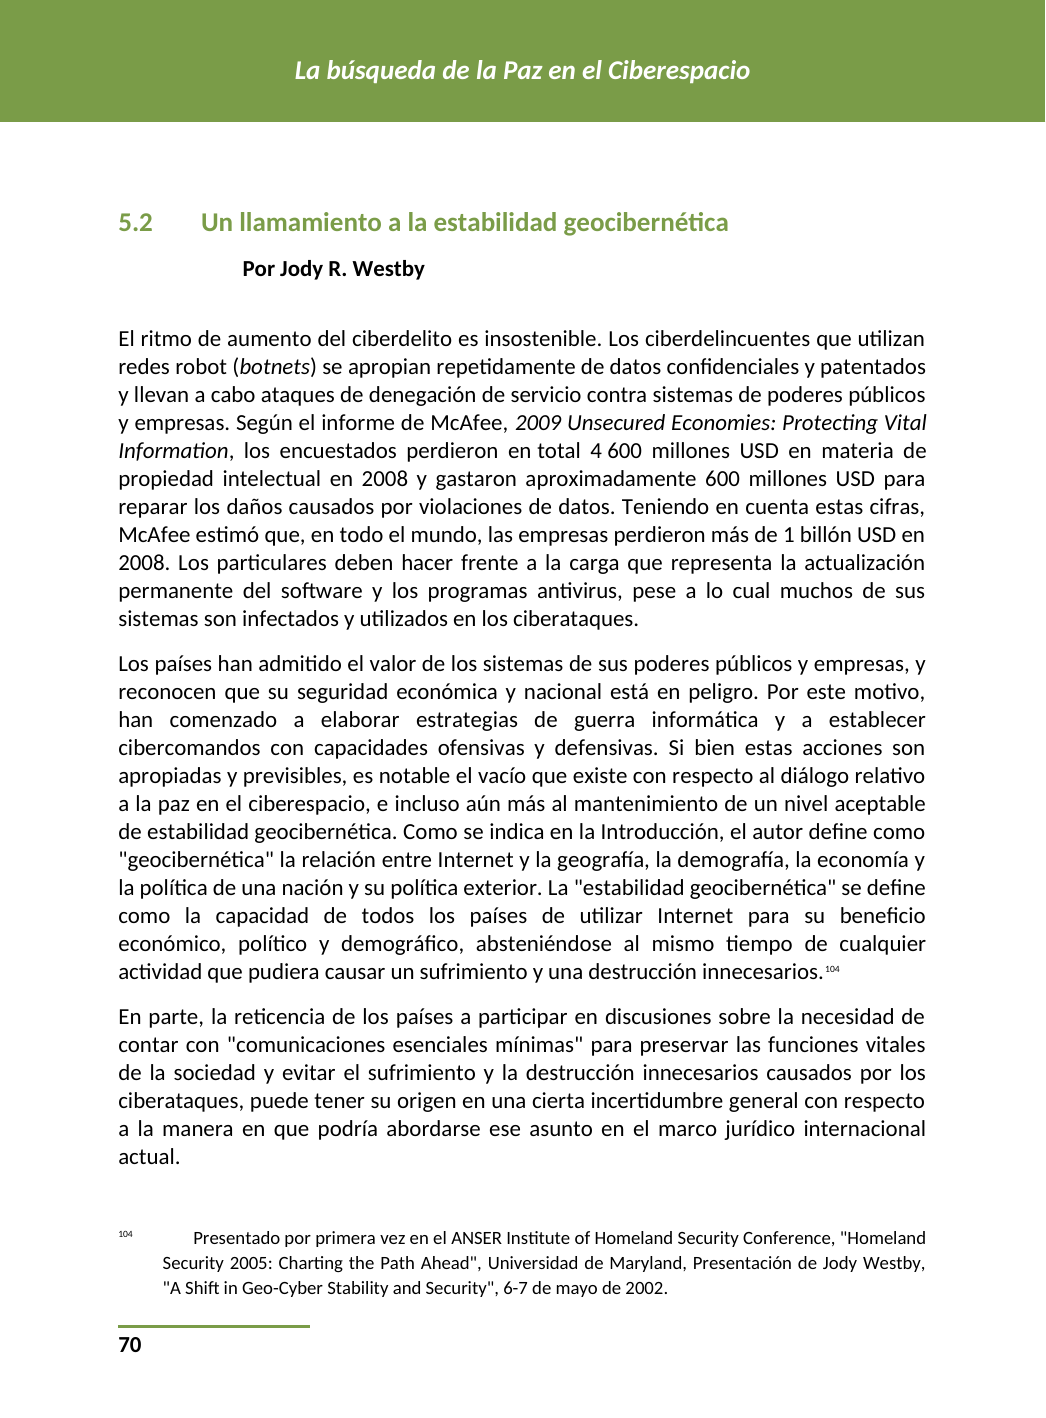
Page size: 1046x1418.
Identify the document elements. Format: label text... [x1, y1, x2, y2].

text En parte, la reticencia de los países a participar en discusiones sobre la necesidad de contar con "comunicaciones esenciales mínimas" para preservar las funciones vitales de la sociedad y evitar el sufrimiento y la destrucción innecesarios causados por los ciberataques, puede tener su origen en una cierta incertidumbre general con respecto a la manera en que podría abordarse ese asunto en el marco jurídico internacional actual. [118, 1002, 927, 1170]
title El ritmo de aumento del ciberdelito es insostenible. Los ciberdelincuentes que utilizan redes robot (botnets) se apropian repetidamente de datos confidenciales y patentados y llevan a cabo ataques de denegación de servicio contra sistemas de poderes públicos y empresas. Según el informe de McAfee, 2009 Unsecured Economies: Protecting Vital Information, los encuestados perdieron en total 4 600 millones USD en materia de propiedad intelectual en 2008 y gastaron aproximadamente 600 millones USD para reparar los daños causados por violaciones de datos. Teniendo en cuenta estas cifras, McAfee estimó que, en todo el mundo, las empresas perdieron más de 1 billón USD en 2008. Los particulares deben hacer frente a la carga que representa la actualización permanente del software y los programas antivirus, pese a lo cual muchos de sus sistemas son infectados y utilizados en los ciberataques. [118, 324, 927, 632]
subtitle 5.2 Un llamamiento a la estabilidad geocibernética [118, 204, 927, 238]
text Por Jody R. Westby [118, 254, 927, 282]
text Los países han admitido el valor de los sistemas de sus poderes públicos y empresas, y reconocen que su seguridad económica y nacional está en peligro. Por este motivo, han comenzado a elaborar estrategias de guerra informática y a establecer cibercomandos con capacidades ofensivas y defensivas. Si bien estas acciones son apropiadas y previsibles, es notable el vacío que existe con respecto al diálogo relativo a la paz en el ciberespacio, e incluso aún más al mantenimiento de un nivel aceptable de estabilidad geocibernética. Como se indica en la Introducción, el autor define como "geocibernética" la relación entre Internet y la geografía, la demografía, la economía y la política de una nación y su política exterior. La "estabilidad geocibernética" se define como la capacidad de todos los países de utilizar Internet para su beneficio económico, político y demográfico, absteniéndose al mismo tiempo de cualquier actividad que pudiera causar un sufrimiento y una destrucción innecesarios. [118, 649, 927, 985]
